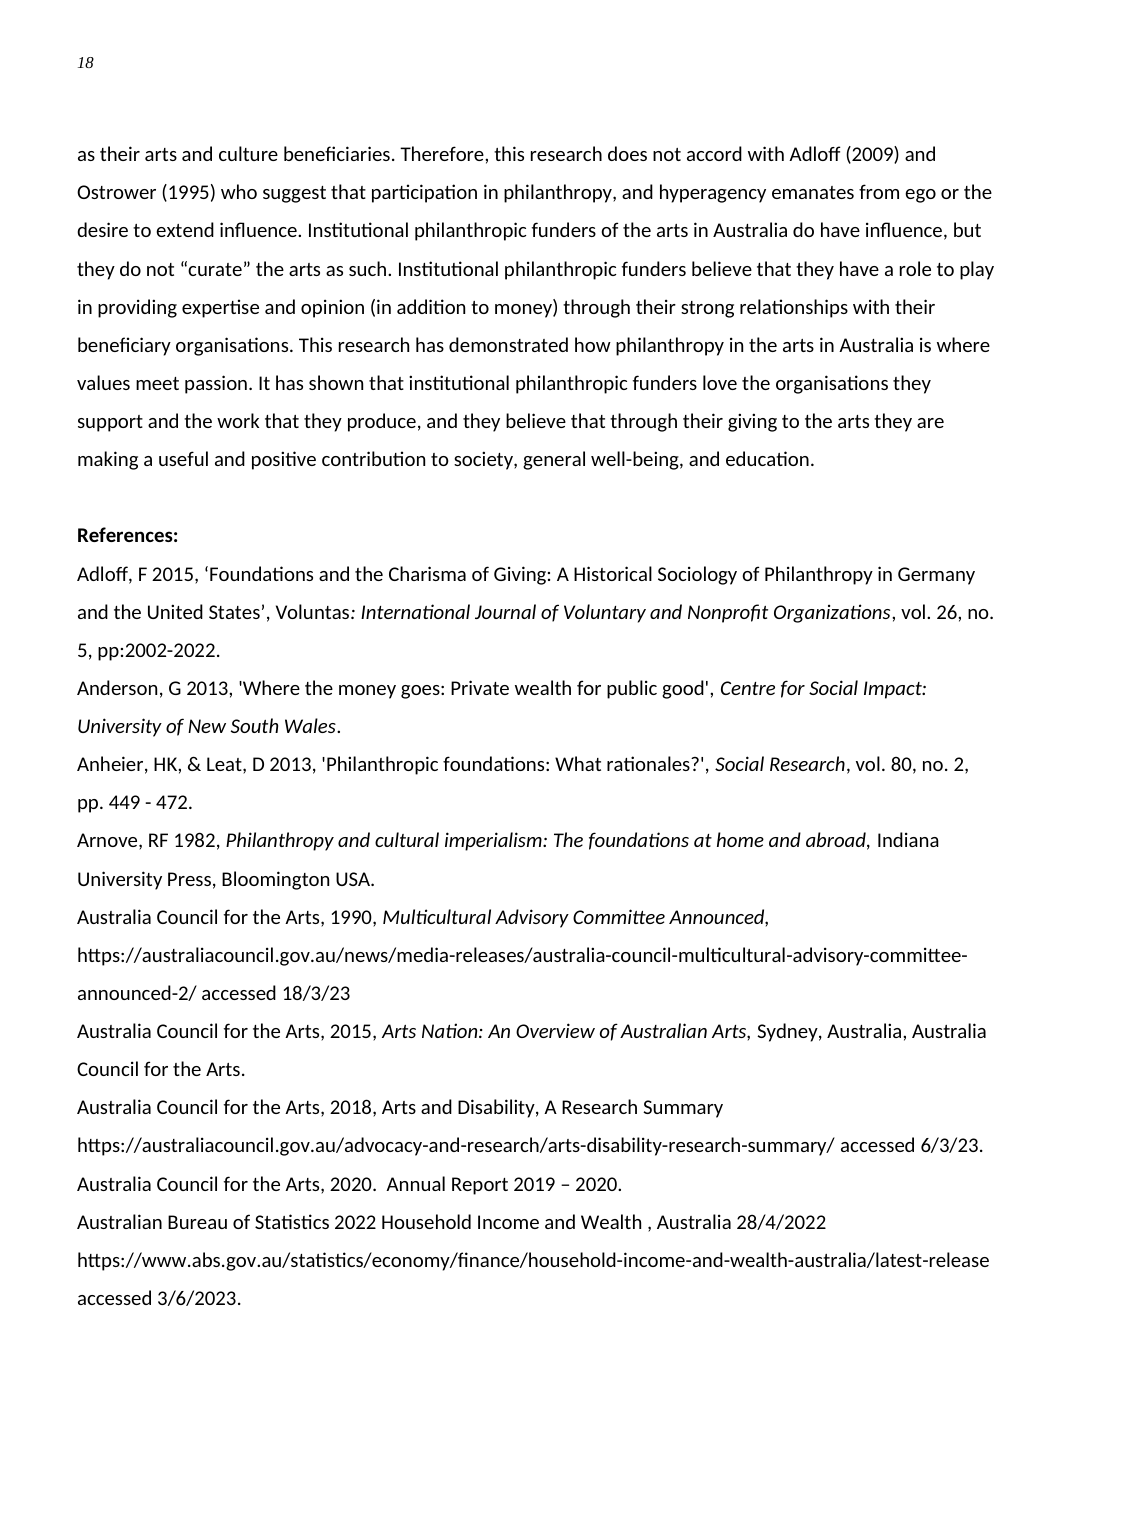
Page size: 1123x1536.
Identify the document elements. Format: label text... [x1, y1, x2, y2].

text Anderson, G 2013, 'Where the money goes: Private wealth for public good', Centre for Social Impact: University of New South Wales. [77, 675, 998, 739]
text Adloff, F 2015, ‘Foundations and the Charisma of Giving: A Historical Sociology of Philanthropy in Germany and the United States’, Voluntas: International Journal of Voluntary and Nonprofit Organizations, vol. 26, no. 5, pp:2002-2022. [77, 561, 998, 662]
text Australian Bureau of Statistics 2022 Household Income and Wealth , Australia 28/4/2022 https://www.abs.gov.au/statistics/economy/finance/household-income-and-wealth-australia/latest-release accessed 3/6/2023. [77, 1209, 998, 1311]
text Australia Council for the Arts, 2020. Annual Report 2019 – 2020. [77, 1171, 998, 1196]
text Australia Council for the Arts, 2018, Arts and Disability, A Research Summary https://australiacouncil.gov.au/advocacy-and-research/arts-disability-research-summary/ accessed 6/3/23. [77, 1094, 998, 1158]
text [77, 141, 998, 472]
text Anheier, HK, & Leat, D 2013, 'Philanthropic foundations: What rationales?', Social Research, vol. 80, no. 2, pp. 449 - 472. [77, 751, 998, 815]
text Australia Council for the Arts, 2015, Arts Nation: An Overview of Australian Arts, Sydney, Australia, Australia Council for the Arts. [77, 1018, 998, 1082]
text References: [77, 523, 998, 548]
text Australia Council for the Arts, 1990, Multicultural Advisory Committee Announced, https://australiacouncil.gov.au/news/media-releases/australia-council-multicultural-advisory-committee-announced-2/ accessed 18/3/23 [77, 904, 998, 1006]
text Arnove, RF 1982, Philanthropy and cultural imperialism: The foundations at home and abroad, Indiana University Press, Bloomington USA. [77, 828, 998, 891]
